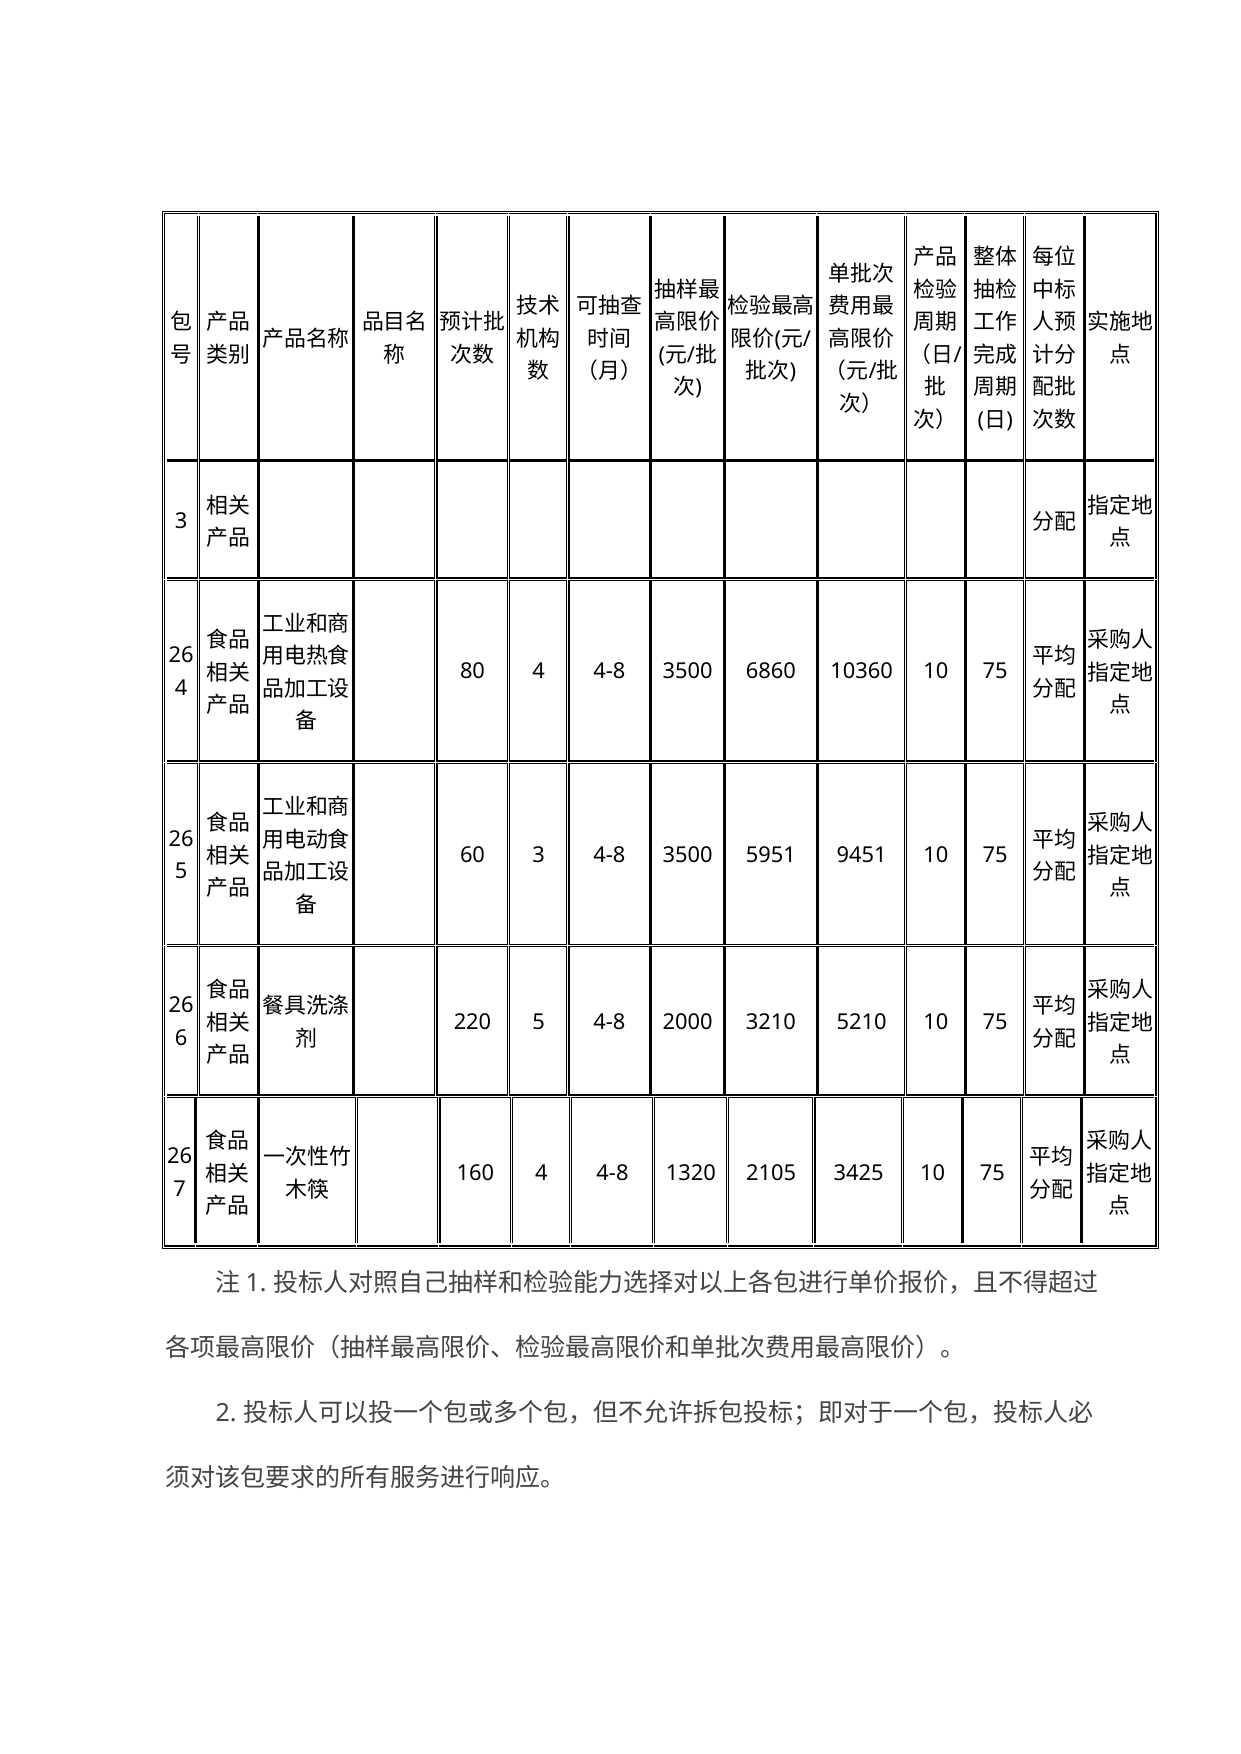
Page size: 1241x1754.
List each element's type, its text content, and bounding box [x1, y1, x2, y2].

table_header 整体抽检工作完成周期(日) [965, 214, 1025, 459]
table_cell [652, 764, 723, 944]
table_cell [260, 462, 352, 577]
table_header 技术机构数 [509, 212, 568, 459]
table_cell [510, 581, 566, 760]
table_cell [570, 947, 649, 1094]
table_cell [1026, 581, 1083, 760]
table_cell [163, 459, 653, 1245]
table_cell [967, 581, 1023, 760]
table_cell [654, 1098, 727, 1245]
table_header 检验最高限价(元/批次) [724, 212, 817, 459]
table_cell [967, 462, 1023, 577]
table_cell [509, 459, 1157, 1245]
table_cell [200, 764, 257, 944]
table_header 预计批次数 [436, 214, 508, 459]
table_header 产品检验周期（日/批次） [906, 212, 965, 459]
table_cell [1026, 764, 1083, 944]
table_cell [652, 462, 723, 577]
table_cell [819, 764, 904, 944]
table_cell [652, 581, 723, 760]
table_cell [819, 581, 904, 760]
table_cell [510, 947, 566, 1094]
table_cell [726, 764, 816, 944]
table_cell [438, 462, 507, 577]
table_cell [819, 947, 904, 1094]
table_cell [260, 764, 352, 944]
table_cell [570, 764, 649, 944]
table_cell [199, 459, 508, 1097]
text 注1. 投标人对照自己抽样和检验能力选择对以上各包进行单价报价，且不得超过各项最高限价（抽样最高限价、检验最高限价和单批次费用最高限价）。 [165, 1249, 1098, 1378]
table_header 产品名称 [258, 214, 353, 459]
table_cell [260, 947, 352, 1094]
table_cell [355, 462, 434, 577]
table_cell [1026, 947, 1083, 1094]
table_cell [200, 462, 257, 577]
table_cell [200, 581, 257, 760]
table_header 品目名称 [353, 212, 436, 459]
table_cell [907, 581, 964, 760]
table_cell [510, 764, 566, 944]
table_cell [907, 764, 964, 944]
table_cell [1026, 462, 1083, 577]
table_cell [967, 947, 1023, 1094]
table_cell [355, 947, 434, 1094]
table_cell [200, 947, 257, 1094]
table_header 抽样最高限价(元/批次) [650, 214, 724, 459]
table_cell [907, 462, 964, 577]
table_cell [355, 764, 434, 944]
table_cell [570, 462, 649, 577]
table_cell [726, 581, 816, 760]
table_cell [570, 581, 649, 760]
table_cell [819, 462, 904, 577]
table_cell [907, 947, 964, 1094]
table_header 包号 [165, 214, 198, 459]
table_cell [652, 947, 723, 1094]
text 2. 投标人可以投一个包或多个包，但不允许拆包投标；即对于一个包，投标人必须对该包要求的所有服务进行响应。 [165, 1378, 1098, 1508]
table_header 每位中标人预计分配批次数 [1025, 212, 1084, 459]
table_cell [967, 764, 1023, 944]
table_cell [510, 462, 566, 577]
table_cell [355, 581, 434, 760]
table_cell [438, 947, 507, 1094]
table_header 可抽查时间（月） [568, 214, 650, 459]
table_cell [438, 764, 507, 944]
table_header 产品类别 [199, 212, 258, 459]
table_header 实施地点 [1084, 214, 1155, 459]
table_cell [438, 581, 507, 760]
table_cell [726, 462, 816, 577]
table_header 单批次费用最高限价（元/批次） [817, 214, 906, 459]
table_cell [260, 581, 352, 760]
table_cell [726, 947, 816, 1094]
